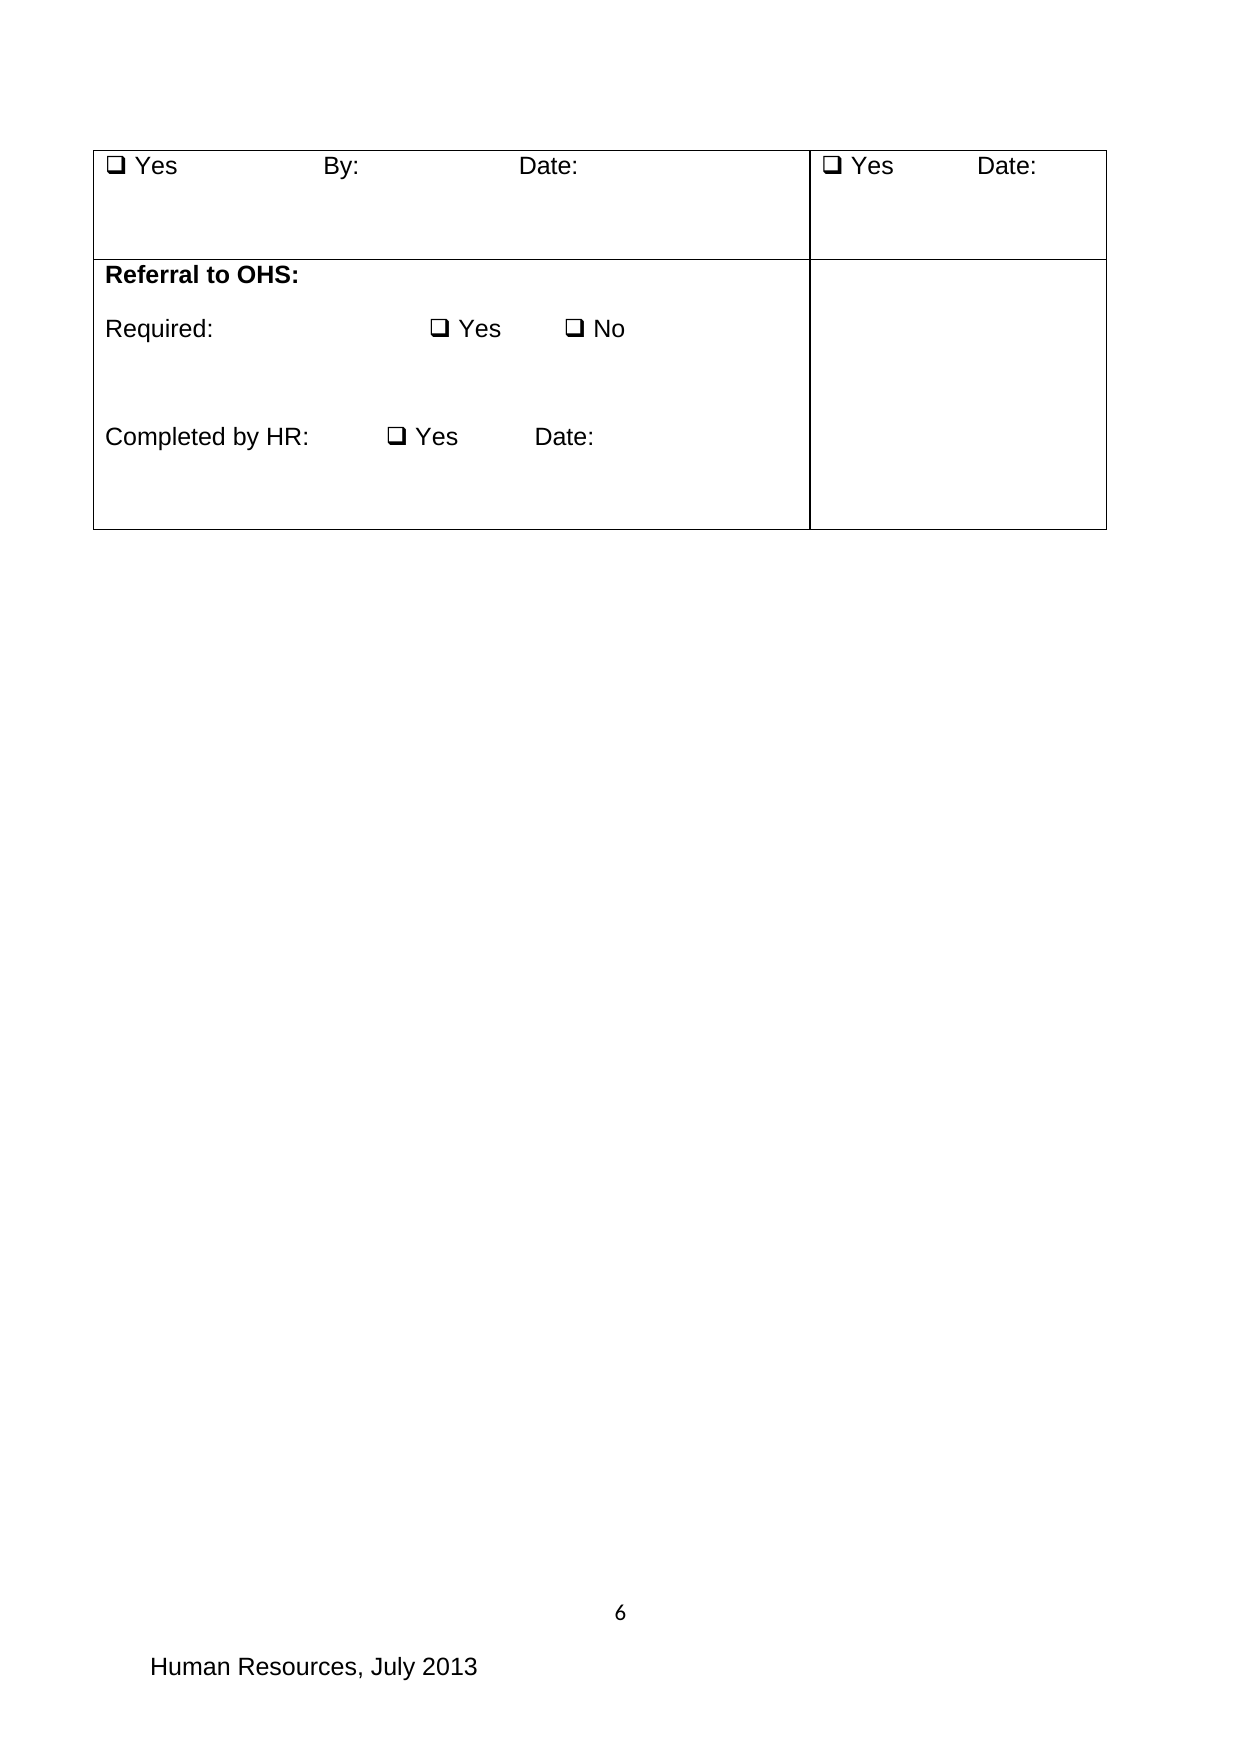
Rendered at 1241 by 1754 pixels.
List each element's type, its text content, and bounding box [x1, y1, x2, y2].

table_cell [94, 151, 809, 259]
table_cell [811, 260, 1106, 529]
table_cell Referral to OHS: Required: Yes No Completed by HR: Yes Date: [94, 260, 809, 529]
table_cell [811, 151, 1106, 259]
